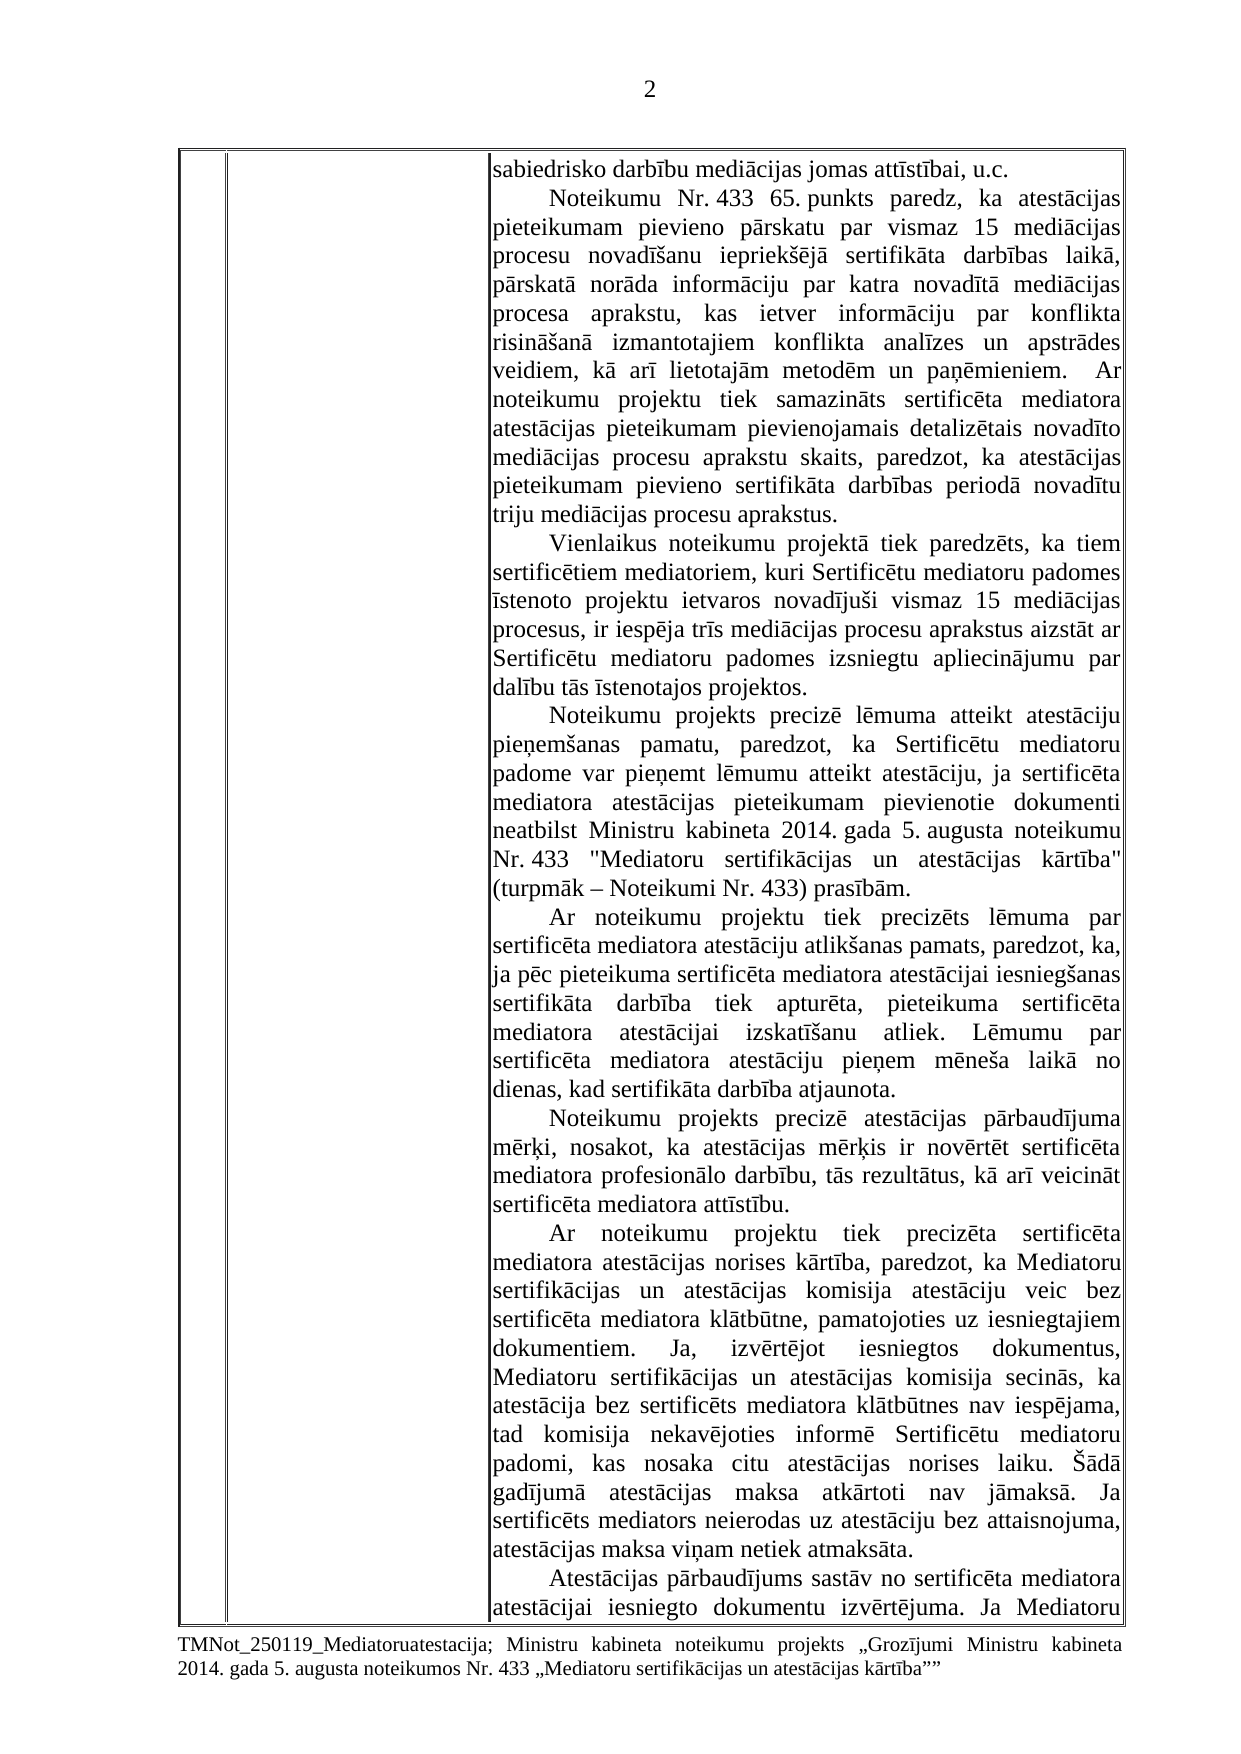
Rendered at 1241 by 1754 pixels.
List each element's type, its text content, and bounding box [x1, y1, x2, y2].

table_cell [227, 151, 489, 1623]
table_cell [489, 151, 1123, 1623]
table_cell 2. [181, 151, 227, 1623]
